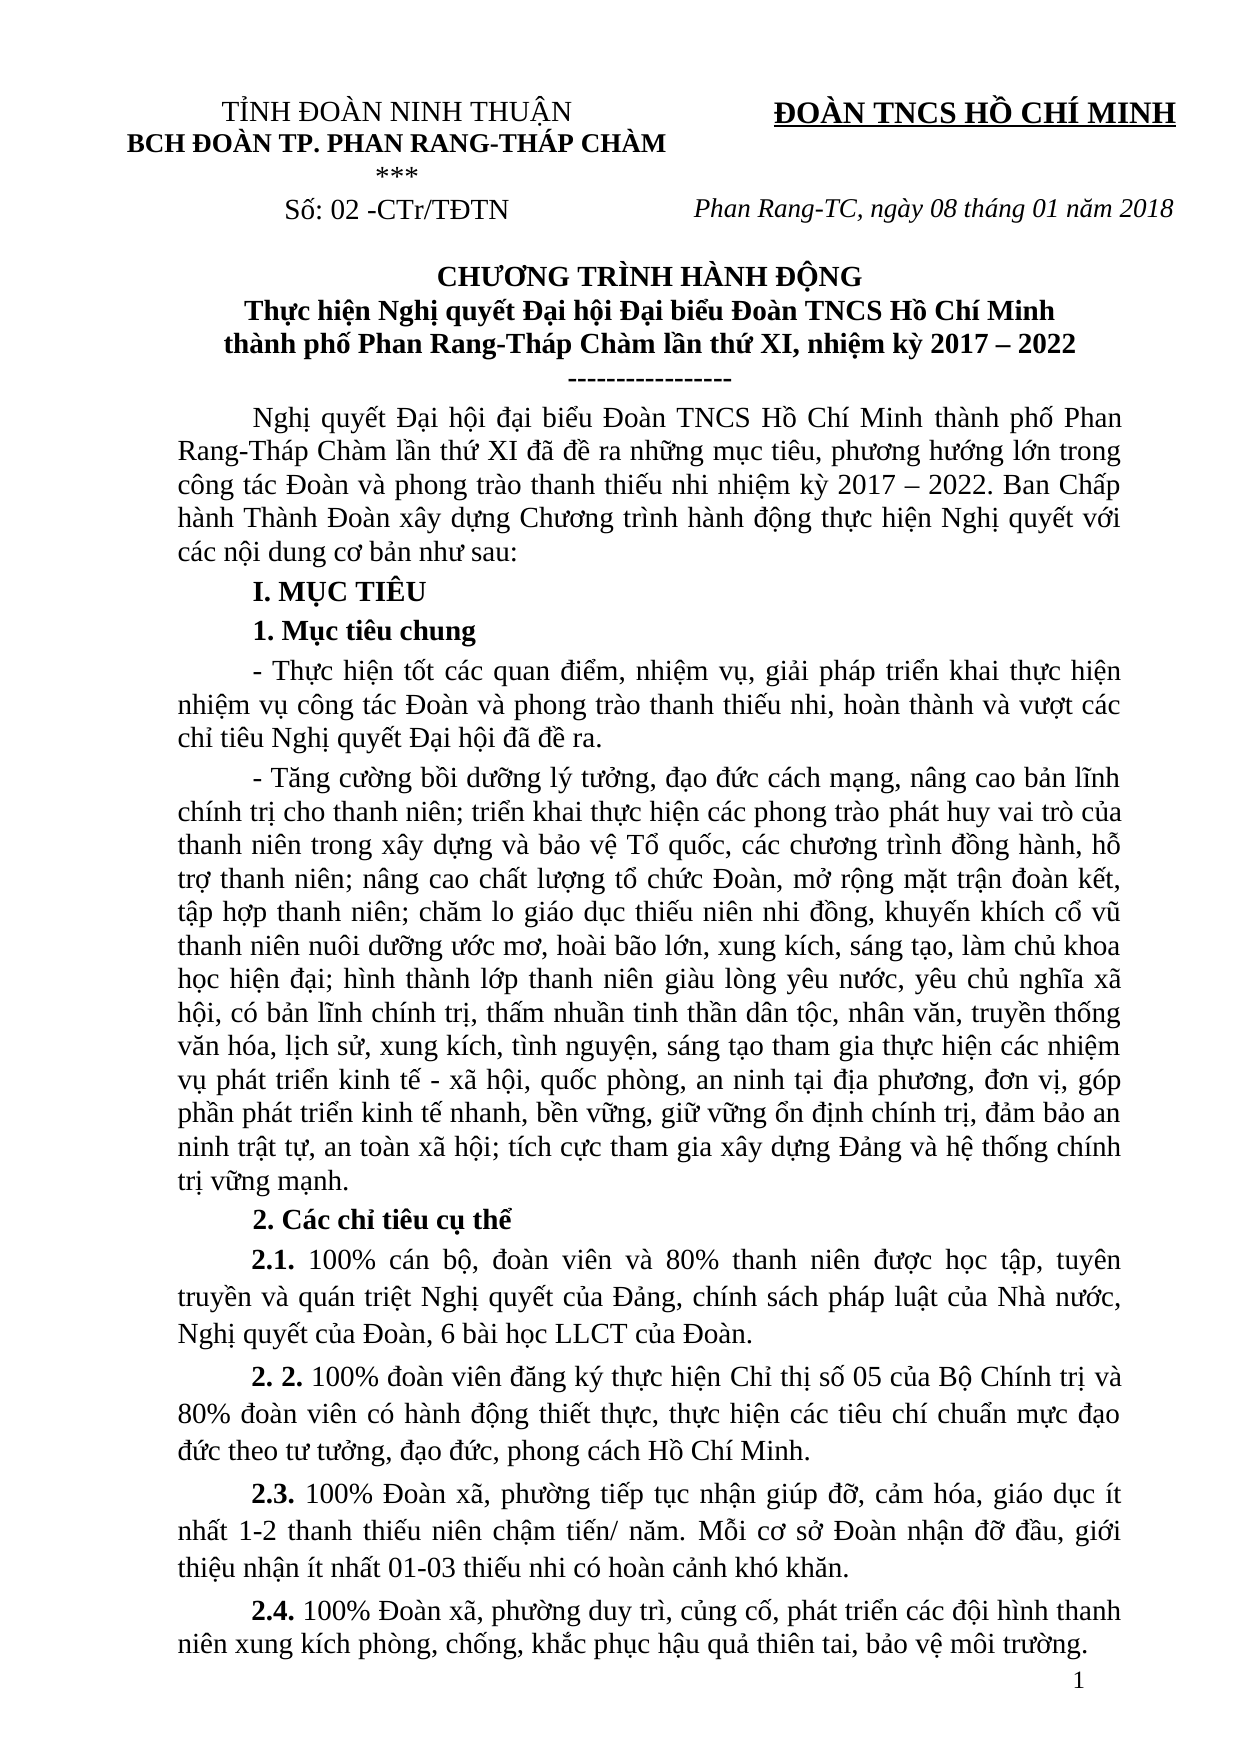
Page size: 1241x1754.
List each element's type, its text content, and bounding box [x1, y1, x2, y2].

text 2. 2. 100% đoàn viên đăng ký thực hiện Chỉ thị số 05 của Bộ Chính trị và 80% đoàn viên có hành động thiết thực, thực hiện các tiêu chí chuẩn mực đạo đức theo tư tưởng, đạo đức, phong cách Hồ Chí Minh. [177, 1359, 1122, 1466]
text 1. Mục tiêu chung [177, 613, 1122, 647]
text CHƯƠNG TRÌNH HÀNH ĐỘNG [177, 259, 1122, 293]
text Nghị quyết Đại hội đại biểu Đoàn TNCS Hồ Chí Minh thành phố Phan Rang-Tháp Chàm lần thứ XI đã đề ra những mục tiêu, phương hướng lớn trong công tác Đoàn và phong trào thanh thiếu nhi nhiệm kỳ 2017 – 2022. Ban Chấp hành Thành Đoàn xây dựng Chương trình hành động thực hiện Nghị quyết với các nội dung cơ bản như sau: [177, 400, 1122, 567]
text ----------------- [177, 360, 1122, 393]
text - Tăng cường bồi dưỡng lý tưởng, đạo đức cách mạng, nâng cao bản lĩnh chính trị cho thanh niên; triển khai thực hiện các phong trào phát huy vai trò của thanh niên trong xây dựng và bảo vệ Tổ quốc, các chương trình đồng hành, hỗ trợ thanh niên; nâng cao chất lượng tổ chức Đoàn, mở rộng mặt trận đoàn kết, tập hợp thanh niên; chăm lo giáo dục thiếu niên nhi đồng, khuyến khích cổ vũ thanh niên nuôi dưỡng ước mơ, hoài bão lớn, xung kích, sáng tạo, làm chủ khoa học hiện đại; hình thành lớp thanh niên giàu lòng yêu nước, yêu chủ nghĩa xã hội, có bản lĩnh chính trị, thấm nhuần tinh thần dân tộc, nhân văn, truyền thống văn hóa, lịch sử, xung kích, tình nguyện, sáng tạo tham gia thực hiện các nhiệm vụ phát triển kinh tế - xã hội, quốc phòng, an ninh tại địa phương, đơn vị, góp phần phát triển kinh tế nhanh, bền vững, giữ vững ổn định chính trị, đảm bảo an ninh trật tự, an toàn xã hội; tích cực tham gia xây dựng Đảng và hệ thống chính trị vững mạnh. [177, 760, 1122, 1196]
text 2.1. 100% cán bộ, đoàn viên và 80% thanh niên được học tập, tuyên truyền và quán triệt Nghị quyết của Đảng, chính sách pháp luật của Nhà nước, Nghị quyết của Đoàn, 6 bài học LLCT của Đoàn. [177, 1242, 1122, 1349]
text 2.3. 100% Đoàn xã, phường tiếp tục nhận giúp đỡ, cảm hóa, giáo dục ít nhất 1-2 thanh thiếu niên chậm tiến/ năm. Mỗi cơ sở Đoàn nhận đỡ đầu, giới thiệu nhận ít nhất 01-03 thiếu nhi có hoàn cảnh khó khăn. [177, 1476, 1122, 1583]
text I. MỤC TIÊU [177, 574, 1122, 607]
table_header TỈNH ĐOÀN NINH THUẬN BCH ĐOÀN TP. PHAN RANG-THÁP CHÀM *** Số: 02 -CTr/TĐTN [112, 94, 681, 226]
text 2. Các chỉ tiêu cụ thể [177, 1202, 1122, 1236]
text Thực hiện Nghị quyết Đại hội Đại biểu Đoàn TNCS Hồ Chí Minh [177, 293, 1122, 326]
text thành phố Phan Rang-Tháp Chàm lần thứ XI, nhiệm kỳ 2017 – 2022 [177, 326, 1122, 360]
subtitle 2.4. 100% Đoàn xã, phường duy trì, củng cố, phát triển các đội hình thanh niên xung kích phòng, chống, khắc phục hậu quả thiên tai, bảo vệ môi trường. [177, 1593, 1122, 1660]
text - Thực hiện tốt các quan điểm, nhiệm vụ, giải pháp triển khai thực hiện nhiệm vụ công tác Đoàn và phong trào thanh thiếu nhi, hoàn thành và vượt các chỉ tiêu Nghị quyết Đại hội đã đề ra. [177, 653, 1122, 754]
table_header ĐOÀN TNCS HỒ CHÍ MINH Phan Rang-TC, ngày 08 tháng 01 năm 2018 [681, 94, 1187, 226]
